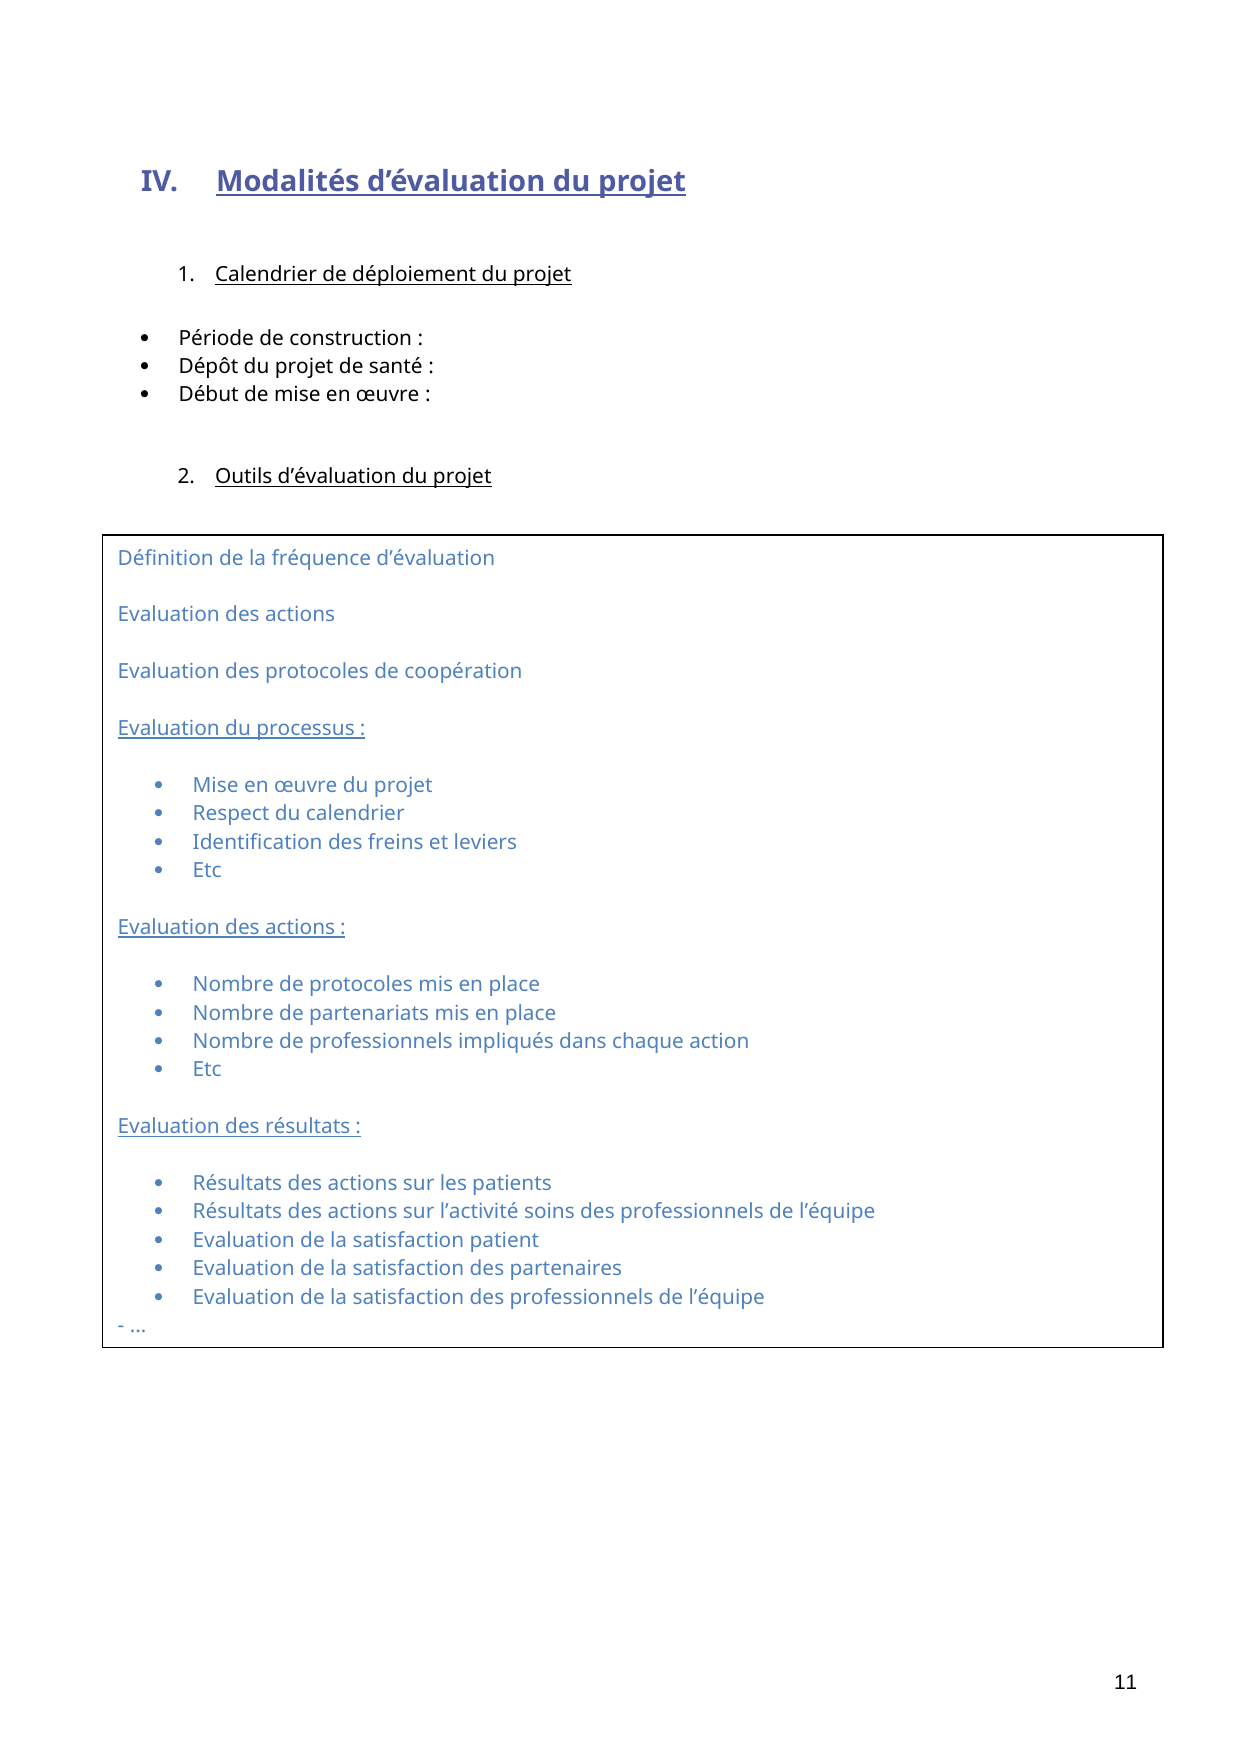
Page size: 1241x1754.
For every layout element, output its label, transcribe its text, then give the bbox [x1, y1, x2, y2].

list Période de construction : [141, 323, 1137, 351]
list Dépôt du projet de santé : [141, 351, 1137, 379]
subtitle Outils d’évaluation du projet [177, 461, 1137, 490]
subtitle Modalités d’évaluation du projet [141, 160, 1137, 200]
subtitle Calendrier de déploiement du projet [177, 259, 1137, 288]
list Début de mise en œuvre : [141, 379, 1137, 408]
